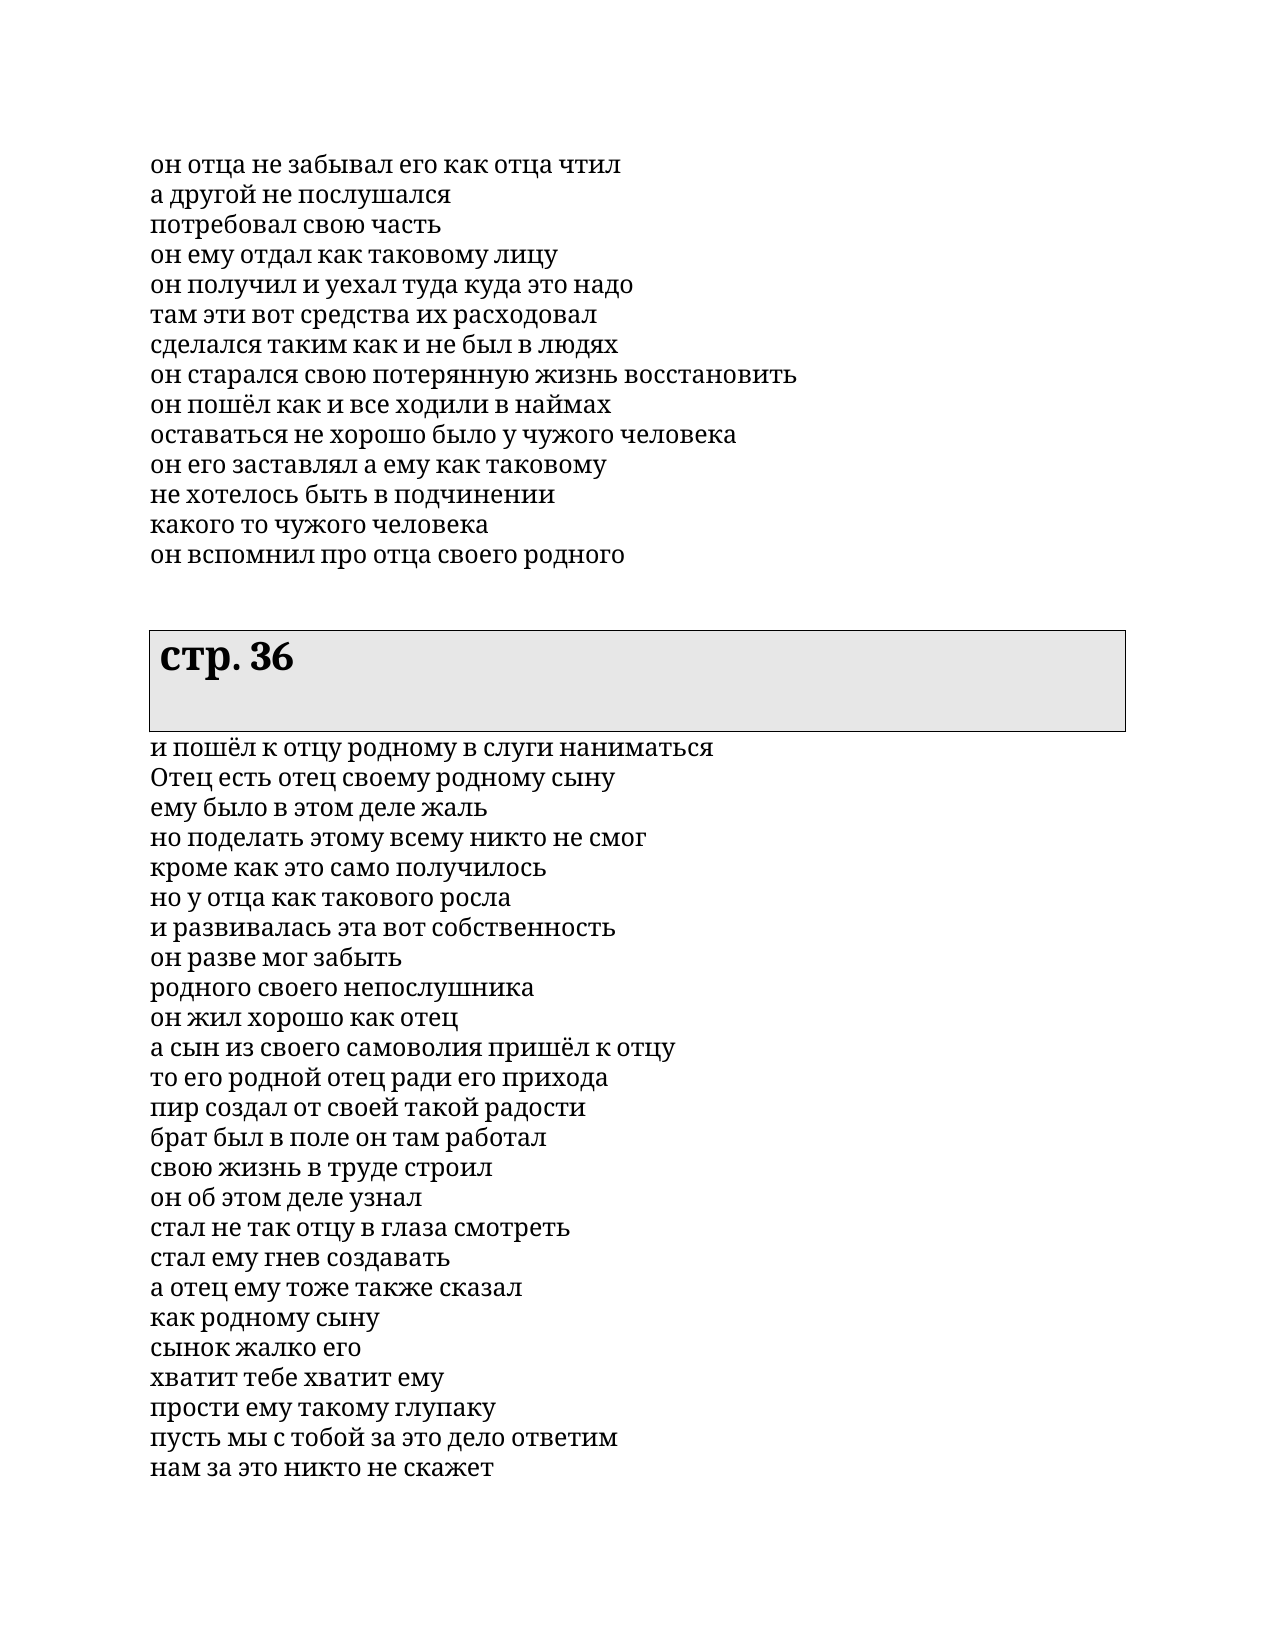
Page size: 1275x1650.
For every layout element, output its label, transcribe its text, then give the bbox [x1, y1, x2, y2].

text он его заставлял а ему как таковому [150, 450, 1125, 480]
text кроме как это само получилось [150, 852, 1125, 882]
text а сын из своего самоволия пришёл к отцу [150, 1032, 1125, 1062]
text и развивалась эта вот собственность [150, 912, 1125, 942]
text оставаться не хорошо было у чужого человека [150, 420, 1125, 450]
text не хотелось быть в подчинении [150, 480, 1125, 510]
text он ему отдал как таковому лицу [150, 240, 1125, 270]
text прости ему такому глупаку [150, 1392, 1125, 1422]
text он разве мог забыть [150, 942, 1125, 972]
text потребовал свою часть [150, 210, 1125, 240]
text хватит тебе хватит ему [150, 1362, 1125, 1392]
text он жил хорошо как отец [150, 1002, 1125, 1032]
text он отца не забывал его как отца чтил [150, 150, 1125, 180]
text он получил и уехал туда куда это надо [150, 270, 1125, 300]
text сделался таким как и не был в людях [150, 330, 1125, 360]
text но поделать этому всему никто не смог [150, 822, 1125, 852]
text то его родной отец ради его прихода [150, 1062, 1125, 1092]
text там эти вот средства их расходовал [150, 300, 1125, 330]
text стал ему гнев создавать [150, 1242, 1125, 1272]
text а отец ему тоже также сказал [150, 1272, 1125, 1302]
text ему было в этом деле жаль [150, 792, 1125, 822]
text но у отца как такового росла [150, 882, 1125, 912]
text нам за это никто не скажет [150, 1452, 1125, 1482]
text какого то чужого человека [150, 510, 1125, 540]
text родного своего непослушника [150, 972, 1125, 1002]
text Отец есть отец своему родному сыну [150, 762, 1125, 792]
text он об этом деле узнал [150, 1182, 1125, 1212]
text а другой не послушался [150, 180, 1125, 210]
subtitle стр. 36 [150, 631, 1125, 731]
text как родному сыну [150, 1302, 1125, 1332]
text стал не так отцу в глаза смотреть [150, 1212, 1125, 1242]
text пусть мы с тобой за это дело ответим [150, 1422, 1125, 1452]
text брат был в поле он там работал [150, 1122, 1125, 1152]
text и пошёл к отцу родному в слуги наниматься [150, 732, 1125, 762]
text свою жизнь в труде строил [150, 1152, 1125, 1182]
text он старался свою потерянную жизнь восстановить [150, 360, 1125, 390]
text сынок жалко его [150, 1332, 1125, 1362]
text он пошёл как и все ходили в наймах [150, 390, 1125, 420]
text пир создал от своей такой радости [150, 1092, 1125, 1122]
text он вспомнил про отца своего родного [150, 540, 1125, 570]
